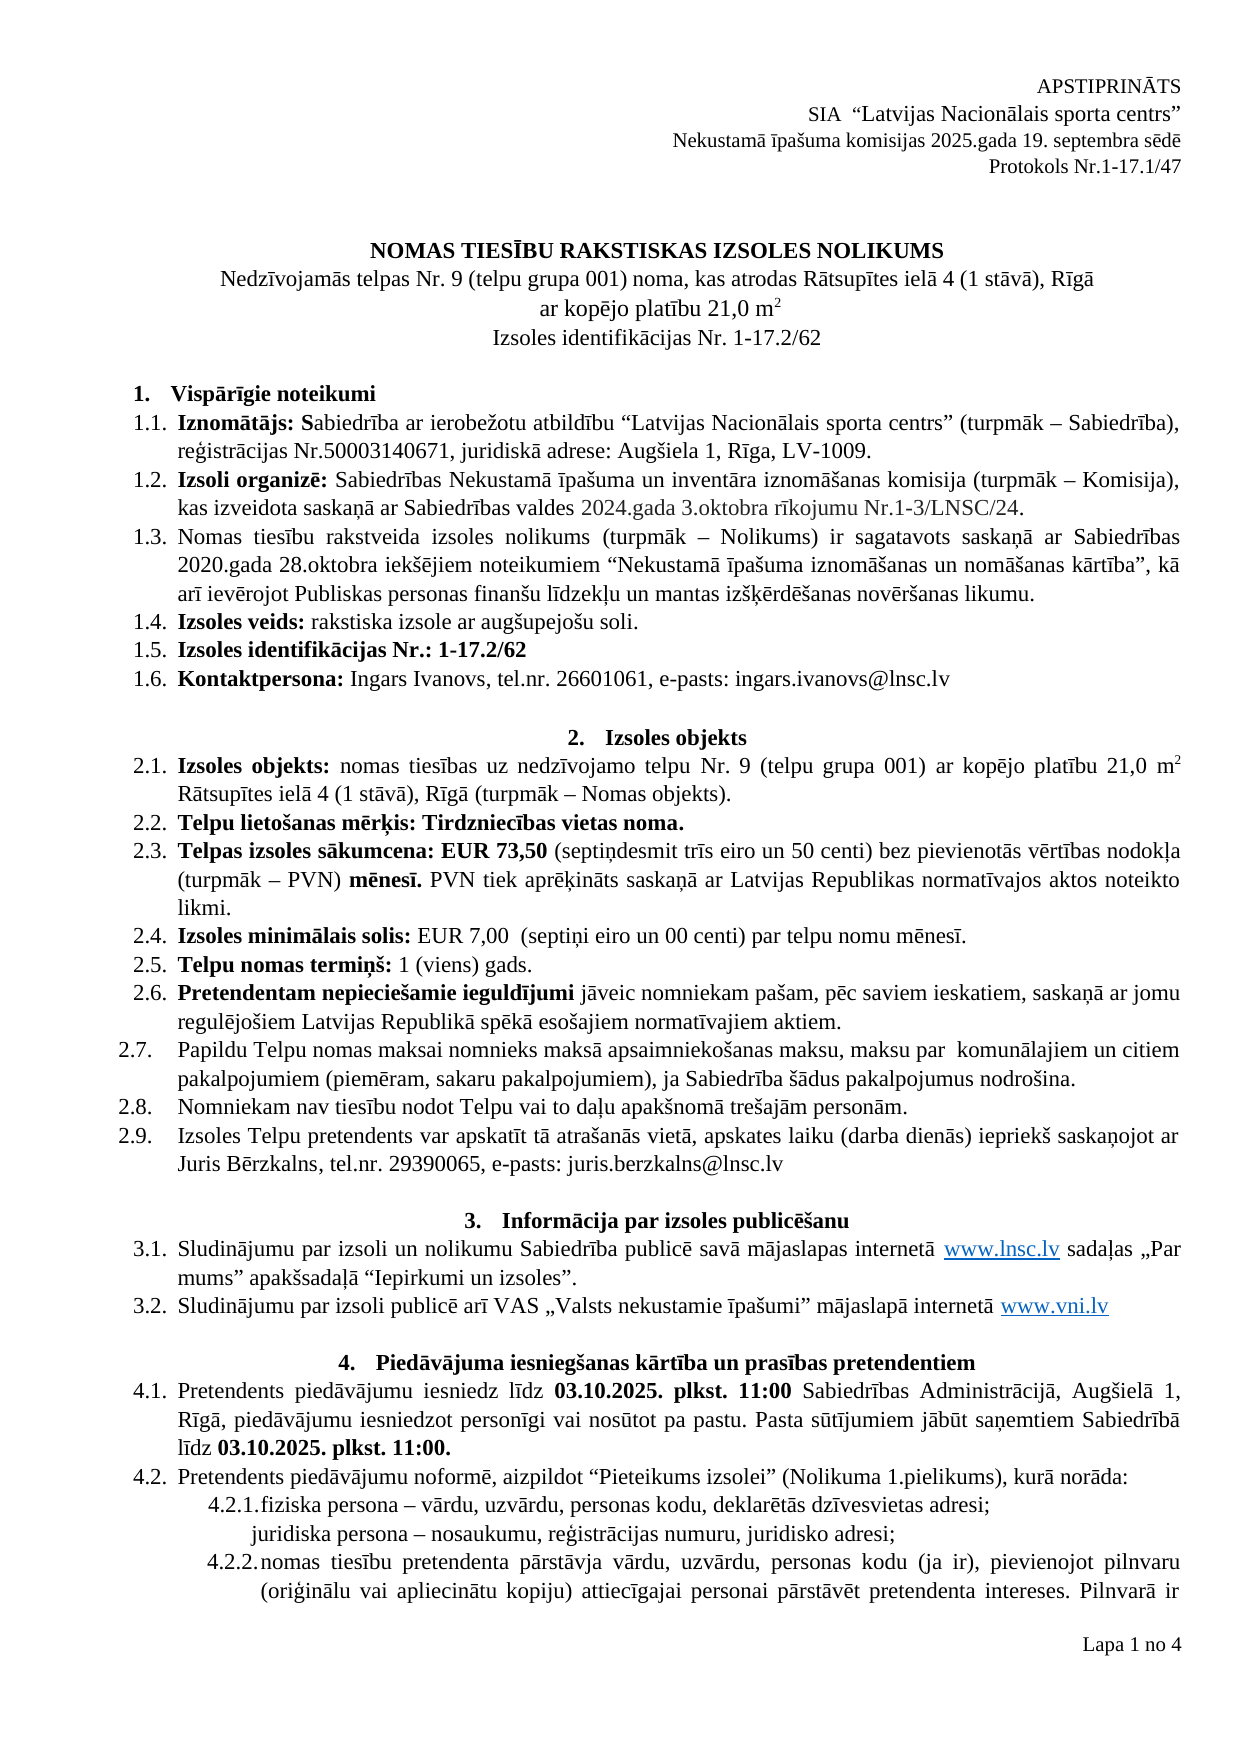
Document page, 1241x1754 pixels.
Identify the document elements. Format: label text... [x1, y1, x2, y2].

text SIA “Latvijas Nacionālais sporta centrs” [133, 100, 1181, 126]
list Izsoles veids: rakstiska izsole ar augšupejošu soli. [133, 608, 1181, 634]
list Izsoli organizē: Sabiedrības Nekustamā īpašuma un inventāra iznomāšanas komisija (turpmāk – Komisija), kas izveidota saskaņā ar Sabiedrības valdes 2024.gada 3.oktobra rīkojumu Nr.1-3/LNSC/24. [133, 466, 1181, 521]
list fiziska persona – vārdu, uzvārdu, personas kodu, deklarētās dzīvesvietas adresi; [208, 1491, 1181, 1518]
list Izsoles Telpu pretendents var apskatīt tā atrašanās vietā, apskates laiku (darba dienās) iepriekš saskaņojot ar Juris Bērzkalns, tel.nr. 29390065, e-pasts: juris.berzkalns@lnsc.lv [118, 1122, 1181, 1176]
list Izsoles objekts [133, 723, 1181, 750]
list Papildu Telpu nomas maksai nomnieks maksā apsaimniekošanas maksu, maksu par komunālajiem un citiem pakalpojumiem (piemēram, sakaru pakalpojumiem), ja Sabiedrība šādus pakalpojumus nodrošina. [118, 1036, 1181, 1091]
list Izsoles identifikācijas Nr.: 1-17.2/62 [133, 636, 1181, 663]
list Nomniekam nav tiesību nodot Telpu vai to daļu apakšnomā trešajām personām. [118, 1093, 1181, 1119]
list Pretendents piedāvājumu iesniedz līdz 03.10.2025. plkst. 11:00 Sabiedrības Administrācijā, Augšielā 1, Rīgā, piedāvājumu iesniedzot personīgi vai nosūtot pa pastu. Pasta sūtījumiem jābūt saņemtiem Sabiedrībā līdz 03.10.2025. plkst. 11:00. [133, 1378, 1181, 1461]
text Protokols Nr.1-17.1/47 [133, 154, 1181, 178]
list Pretendents piedāvājumu noformē, aizpildot “Pieteikums izsolei” (Nolikuma 1.pielikums), kurā norāda: [133, 1463, 1181, 1489]
list Kontaktpersona: Ingars Ivanovs, tel.nr. 26601061, e-pasts: ingars.ivanovs@lnsc.lv [133, 665, 1181, 691]
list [207, 1548, 1181, 1603]
list Telpu nomas termiņš: 1 (viens) gads. [133, 951, 1181, 977]
list Izsoles objekts: nomas tiesības uz nedzīvojamo telpu Nr. 9 (telpu grupa 001) ar kopējo platību 21,0 m2 Rātsupītes ielā 4 (1 stāvā), Rīgā (turpmāk – Nomas objekts). [133, 752, 1181, 807]
text Nedzīvojamās telpas Nr. 9 (telpu grupa 001) noma, kas atrodas Rātsupītes ielā 4 (1 stāvā), Rīgā [133, 265, 1181, 292]
list Sludinājumu par izsoli publicē arī VAS „Valsts nekustamie īpašumi” mājaslapā internetā www.vni.lv [133, 1292, 1181, 1319]
text NOMAS TIESĪBU RAKSTISKAS IZSOLES NOLIKUMS [133, 237, 1181, 263]
list Vispārīgie noteikumi [133, 381, 1181, 407]
list Pretendentam nepieciešamie ieguldījumi jāveic nomniekam pašam, pēc saviem ieskatiem, saskaņā ar jomu regulējošiem Latvijas Republikā spēkā esošajiem normatīvajiem aktiem. [133, 979, 1181, 1034]
text Nekustamā īpašuma komisijas 2025.gada 19. septembra sēdē [133, 128, 1181, 152]
list Piedāvājuma iesniegšanas kārtība un prasības pretendentiem [133, 1349, 1181, 1376]
list Telpu lietošanas mērķis: Tirdzniecības vietas noma. [133, 809, 1181, 835]
list Telpas izsoles sākumcena: EUR 73,50 (septiņdesmit trīs eiro un 50 centi) bez pievienotās vērtības nodokļa (turpmāk – PVN) mēnesī. PVN tiek aprēķināts saskaņā ar Latvijas Republikas normatīvajos aktos noteikto likmi. [133, 837, 1181, 921]
text Izsoles identifikācijas Nr. 1-17.2/62 [133, 324, 1181, 350]
text APSTIPRINĀTS [133, 74, 1181, 98]
list Informācija par izsoles publicēšanu [133, 1207, 1181, 1233]
list Nomas tiesību rakstveida izsoles nolikums (turpmāk – Nolikums) ir sagatavots saskaņā ar Sabiedrības 2020.gada 28.oktobra iekšējiem noteikumiem “Nekustamā īpašuma iznomāšanas un nomāšanas kārtība”, kā arī ievērojot Publiskas personas finanšu līdzekļu un mantas izšķērdēšanas novēršanas likumu. [133, 523, 1181, 606]
text ar kopējo platību 21,0 m2 [133, 294, 1181, 321]
list Izsoles minimālais solis: EUR 7,00 (septiņi eiro un 00 centi) par telpu nomu mēnesī. [133, 923, 1181, 949]
text juridiska persona – nosaukumu, reģistrācijas numuru, juridisko adresi; [251, 1520, 1181, 1546]
list Iznomātājs: Sabiedrība ar ierobežotu atbildību “Latvijas Nacionālais sporta centrs” (turpmāk – Sabiedrība), reģistrācijas Nr.50003140671, juridiskā adrese: Augšiela 1, Rīga, LV-1009. [133, 409, 1181, 464]
list Sludinājumu par izsoli un nolikumu Sabiedrība publicē savā mājaslapas internetā www.lnsc.lv sadaļas „Par mums” apakšsadaļā “Iepirkumi un izsoles”. [133, 1235, 1181, 1290]
